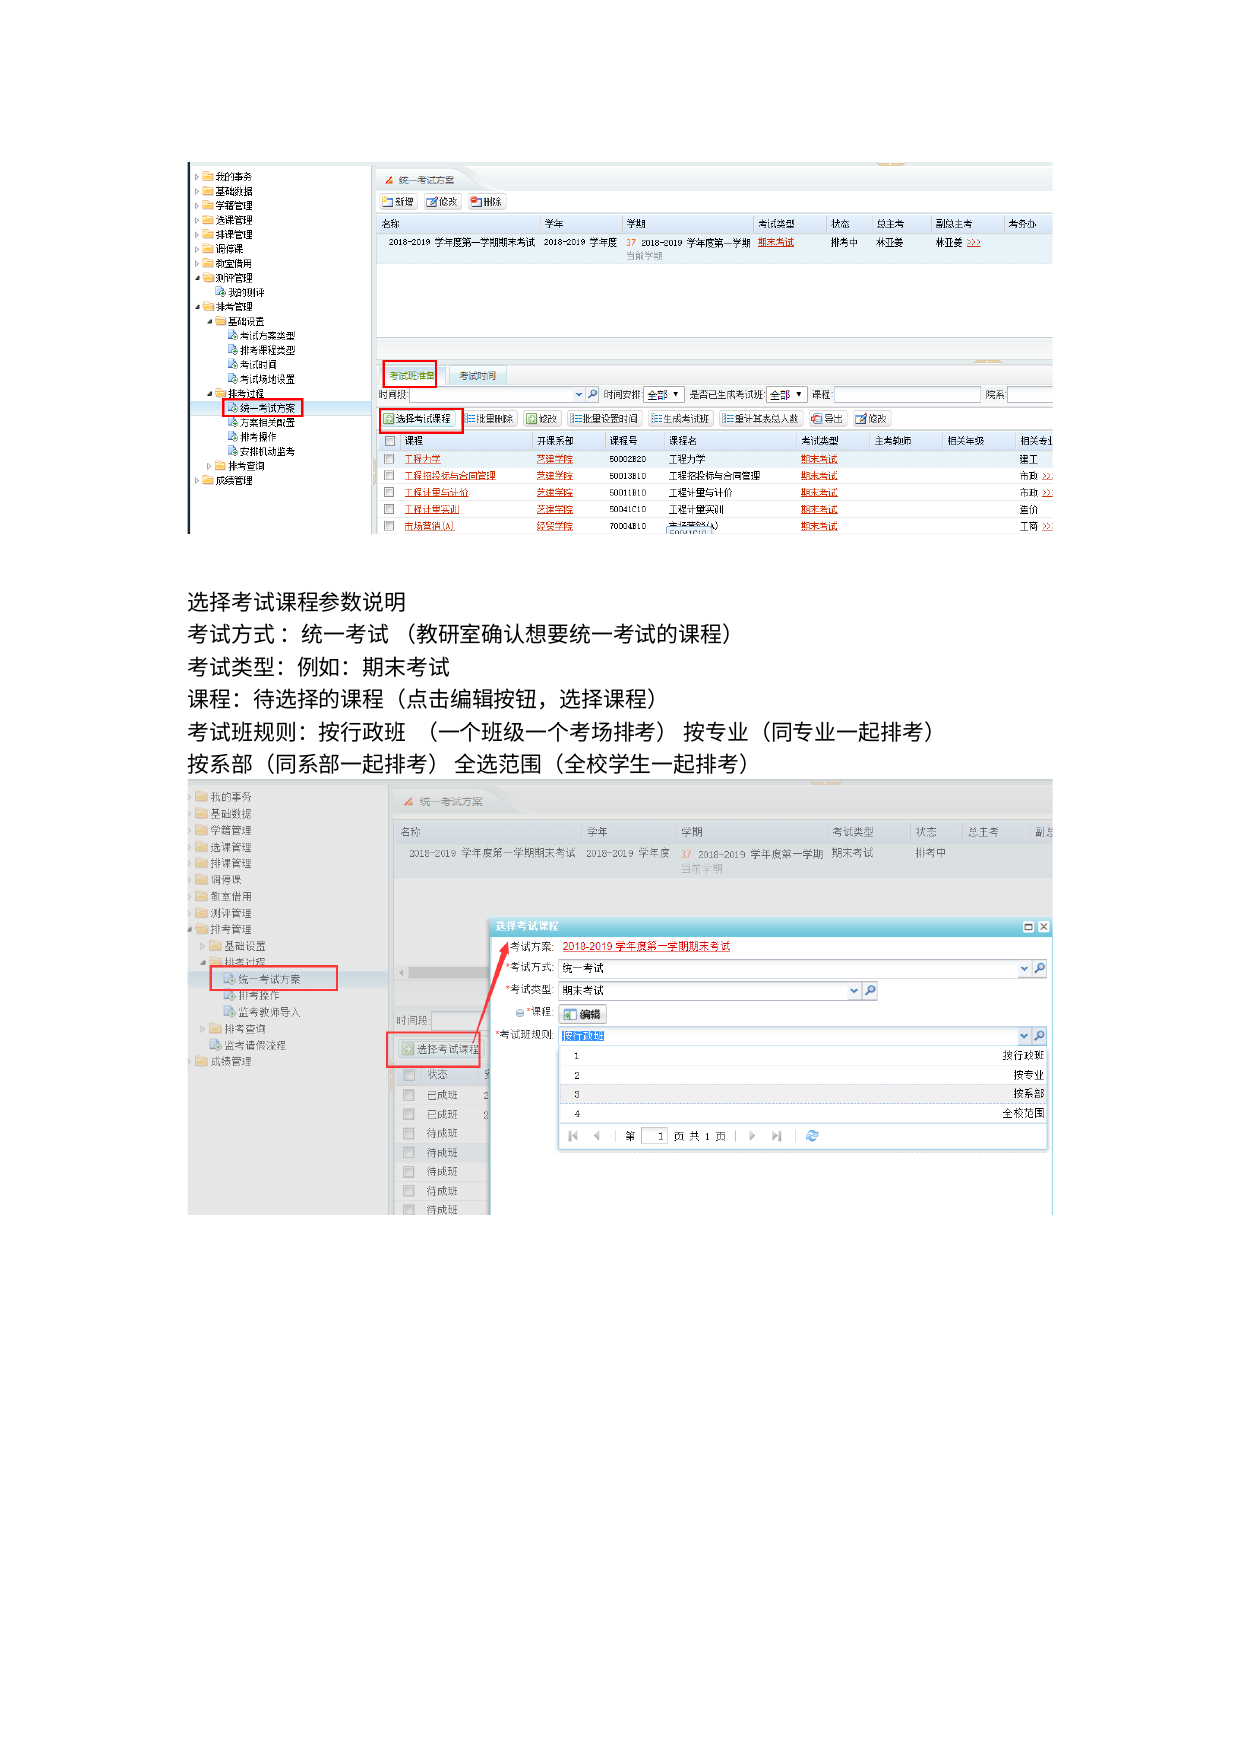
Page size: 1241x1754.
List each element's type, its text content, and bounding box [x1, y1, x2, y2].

text 考试方式 ：统一考试 （教研室确认想要统一考试的课程） [187, 617, 1053, 649]
text 考试班规则：按行政班 （一个班级一个考场排考） 按专业（同专业一起排考） [187, 714, 1053, 747]
text 考试类型：例如：期末考试 [187, 649, 1053, 682]
text 按系部（同系部一起排考） 全选范围（全校学生一起排考） [187, 747, 1053, 779]
picture [187, 779, 1053, 1215]
text 选择考试课程参数说明 [187, 584, 1053, 617]
text 课程：待选择的课程（点击编辑按钮，选择课程） [187, 682, 1053, 714]
picture [187, 162, 1053, 534]
